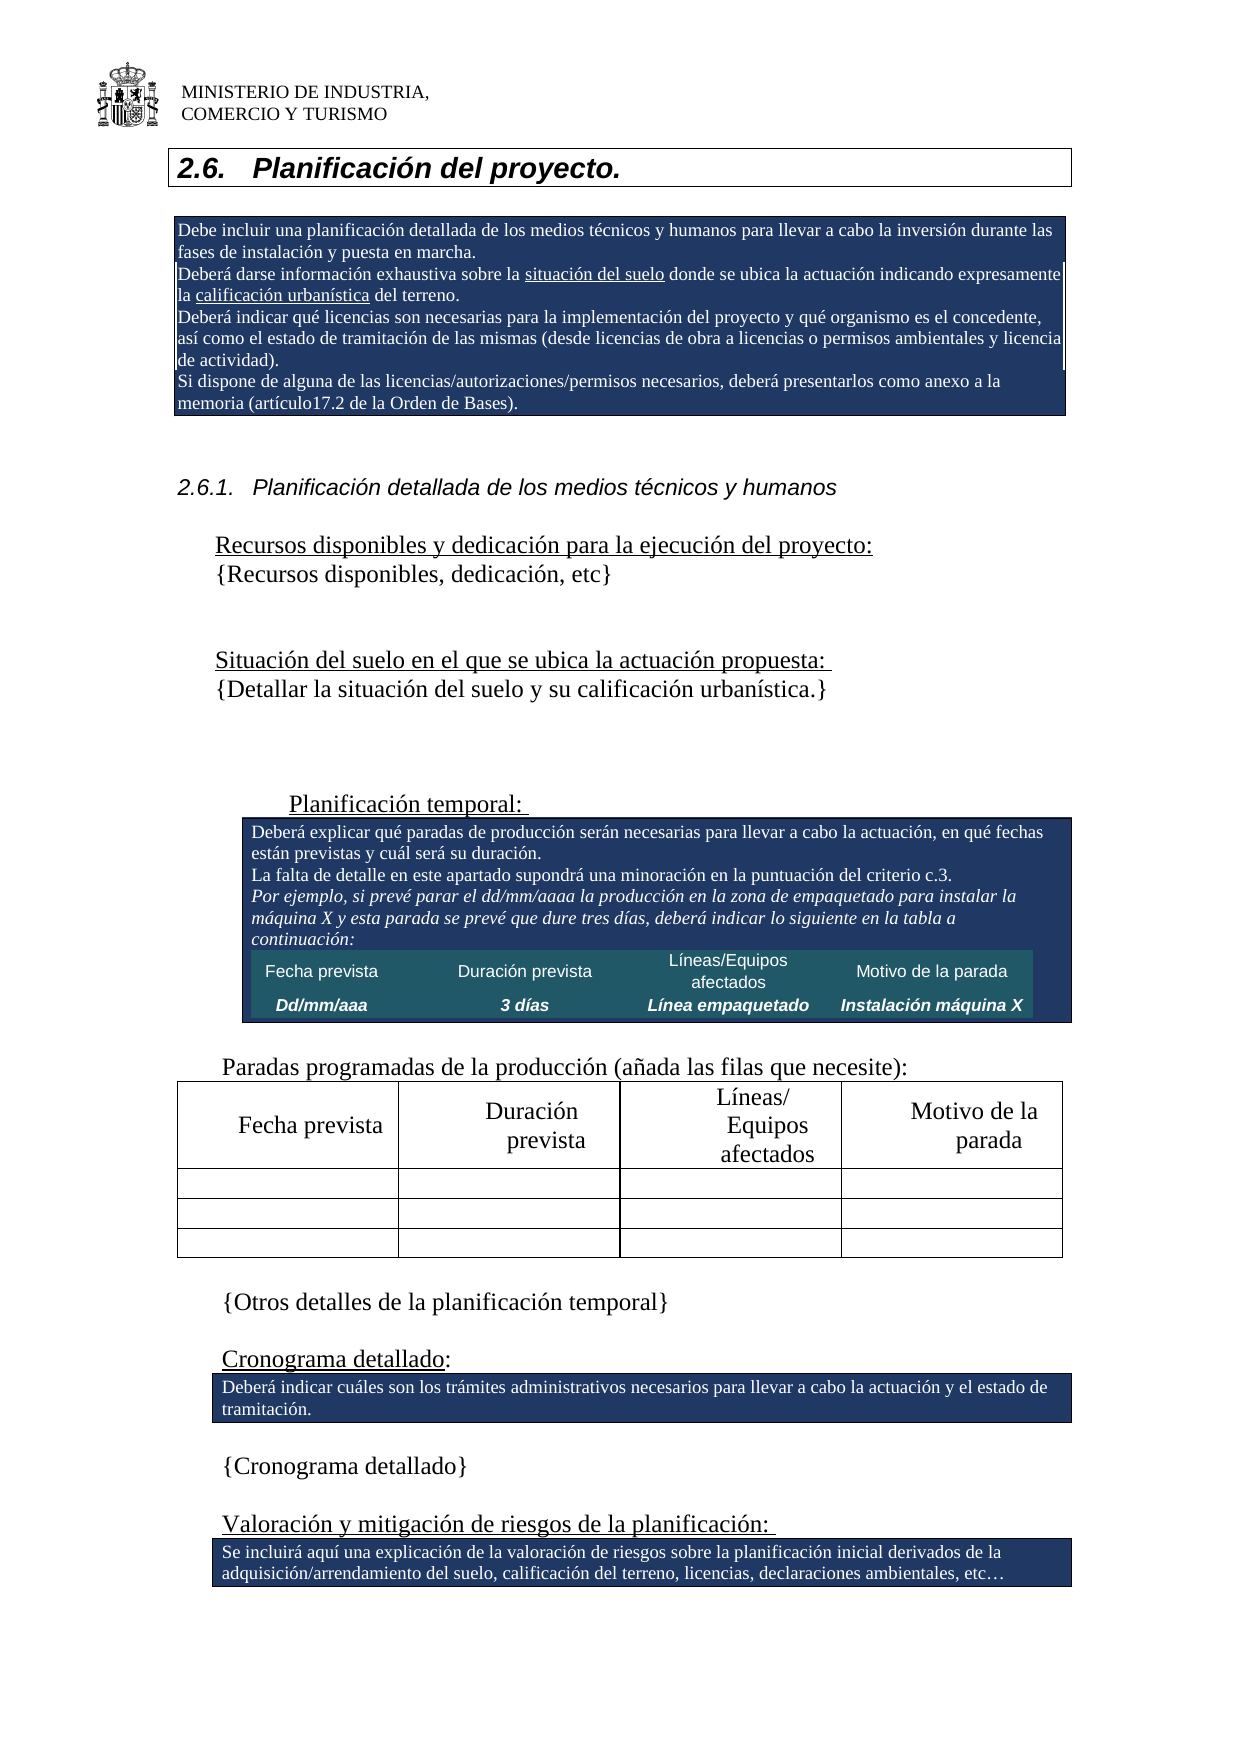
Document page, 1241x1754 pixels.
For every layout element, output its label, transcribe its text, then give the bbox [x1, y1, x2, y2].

table_header Fecha prevista [178, 1082, 398, 1168]
table_cell [399, 1169, 619, 1198]
table_header Motivo de la parada [842, 1082, 1062, 1168]
table_cell [621, 1229, 841, 1257]
text Paradas programadas de la producción (añada las filas que necesite): [222, 1052, 1063, 1081]
table_cell [399, 1199, 619, 1227]
text Por ejemplo, si prevé parar el dd/mm/aaaa la producción en la zona de empaquetado para instalar la máquina X y esta parada se prevé que dure tres días, deberá indicar lo siguiente en la tabla a continuación: [243, 882, 1071, 947]
table_cell [842, 1169, 1062, 1198]
text Valoración y mitigación de riesgos de la planificación: [222, 1509, 1063, 1538]
text Planificación temporal: [251, 789, 1063, 817]
table_cell [842, 1229, 1062, 1257]
text Recursos disponibles y dedicación para la ejecución del proyecto: [215, 530, 1063, 559]
table_cell [178, 1229, 398, 1257]
table_cell [621, 1199, 841, 1227]
table_header Líneas/Equipos afectados [621, 1082, 841, 1168]
text Se incluirá aquí una explicación de la valoración de riesgos sobre la planificación inicial derivados de la adquisición/arrendamiento del suelo, calificación del terreno, licencias, declaraciones ambientales, etc… [213, 1539, 1071, 1586]
table_cell [621, 1169, 841, 1198]
text Deberá explicar qué paradas de producción serán necesarias para llevar a cabo la actuación, en qué fechas están previstas y cuál será su duración. [243, 819, 1071, 861]
subtitle Planificación del proyecto. [169, 149, 1071, 186]
text {Cronograma detallado} [222, 1451, 1063, 1480]
text Debe incluir una planificación detallada de los medios técnicos y humanos para llevar a cabo la inversión durante las fases de instalación y puesta en marcha. [175, 217, 1065, 262]
text Situación del suelo en el que se ubica la actuación propuesta: [215, 645, 1063, 674]
text {Otros detalles de la planificación temporal} [222, 1287, 1063, 1316]
text {Recursos disponibles, dedicación, etc} [215, 559, 1063, 587]
table_cell [842, 1199, 1062, 1227]
text Deberá indicar cuáles son los trámites administrativos necesarios para llevar a cabo la actuación y el estado de tramitación. [213, 1374, 1071, 1422]
table_header Duración prevista [399, 1082, 619, 1168]
table_cell [178, 1169, 398, 1198]
text Deberá indicar qué licencias son necesarias para la implementación del proyecto y qué organismo es el concedente, así como el estado de tramitación de las mismas (desde licencias de obra a licencias o permisos ambientales y licencia de actividad). [177, 306, 1063, 367]
text Si dispone de alguna de las licencias/autorizaciones/permisos necesarios, deberá presentarlos como anexo a la memoria (artículo17.2 de la Orden de Bases). [175, 367, 1065, 415]
text La falta de detalle en este apartado supondrá una minoración en la puntuación del criterio c.3. [243, 861, 1071, 882]
text Deberá darse información exhaustiva sobre la situación del suelo donde se ubica la actuación indicando expresamente la calificación urbanística del terreno. [177, 262, 1063, 306]
subtitle Planificación detallada de los medios técnicos y humanos [177, 474, 1063, 501]
text Cronograma detallado: [222, 1344, 1063, 1373]
table_cell [178, 1199, 398, 1227]
text {Detallar la situación del suelo y su calificación urbanística.} [215, 674, 1063, 702]
table_cell [399, 1229, 619, 1257]
picture [87, 58, 166, 138]
